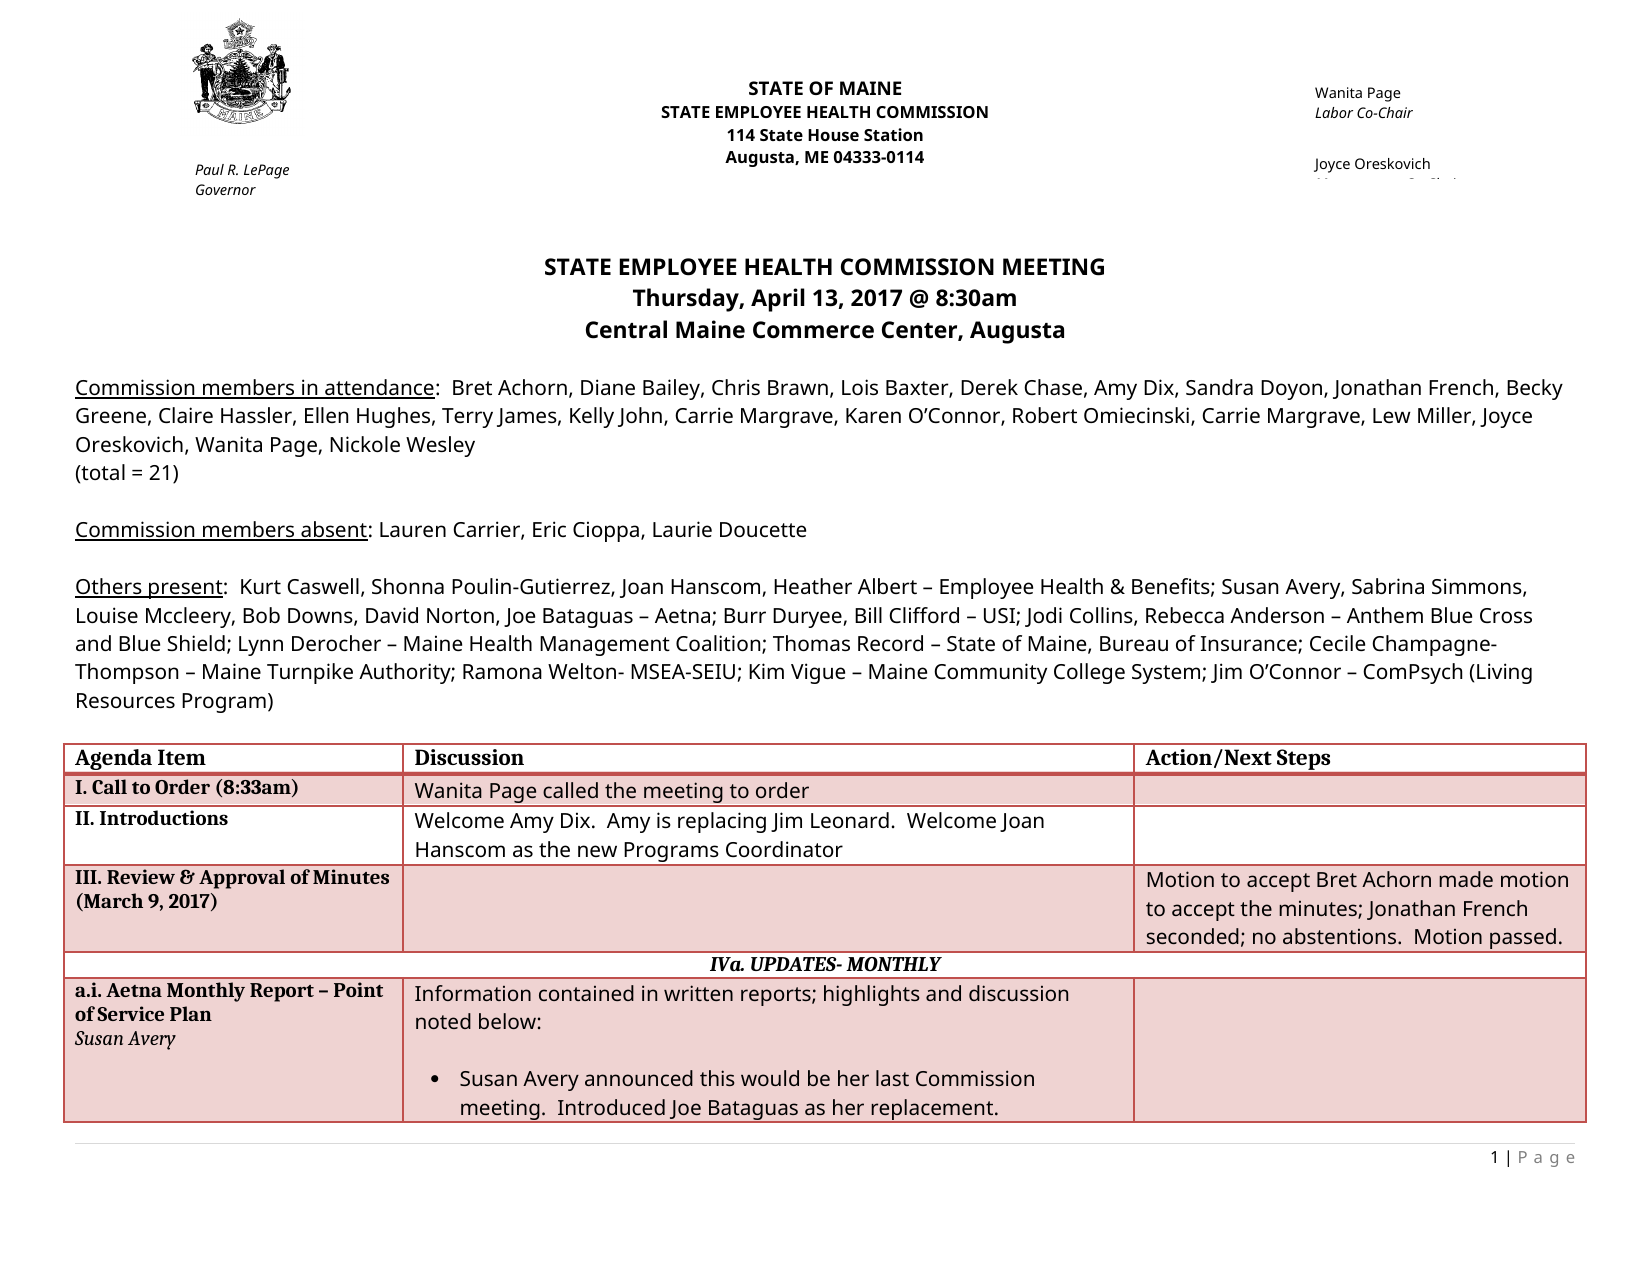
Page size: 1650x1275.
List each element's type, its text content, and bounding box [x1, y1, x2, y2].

text STATE EMPLOYEE HEALTH COMMISSION MEETING [75, 251, 1575, 282]
text Commission members absent: Lauren Carrier, Eric Cioppa, Laurie Doucette [75, 515, 1575, 544]
table_header Action/Next Steps [1135, 745, 1585, 771]
text Others present: Kurt Caswell, Shonna Poulin-Gutierrez, Joan Hanscom, Heather Albert – Employee Health & Benefits; Susan Avery, Sabrina Simmons, Louise Mccleery, Bob Downs, David Norton, Joe Bataguas – Aetna; Burr Duryee, Bill Clifford – USI; Jodi Collins, Rebecca Anderson – Anthem Blue Cross and Blue Shield; Lynn Derocher – Maine Health Management Coalition; Thomas Record – State of Maine, Bureau of Insurance; Cecile Champagne-Thompson – Maine Turnpike Authority; Ramona Welton- MSEA-SEIU; Kim Vigue – Maine Community College System; Jim O’Connor – ComPsych (Living Resources Program) [75, 572, 1575, 714]
table_cell [1135, 776, 1585, 804]
table_header Discussion [404, 745, 1133, 771]
table_cell [1135, 807, 1585, 863]
table_cell Motion to accept Bret Achorn made motion to accept the minutes; Jonathan French seconded; no abstentions. Motion passed. [1135, 866, 1585, 951]
table_cell II. Introductions [65, 807, 402, 863]
table_cell [1135, 979, 1585, 1121]
table_cell a.i. Aetna Monthly Report – Point of Service Plan Susan Avery [65, 979, 402, 1121]
text Thursday, April 13, 2017 @ 8:30am [75, 282, 1575, 313]
table_cell Wanita Page called the meeting to order [404, 776, 1133, 804]
table_header Agenda Item [65, 745, 402, 771]
text (total = 21) [75, 458, 1575, 487]
text Commission members in attendance: Bret Achorn, Diane Bailey, Chris Brawn, Lois Baxter, Derek Chase, Amy Dix, Sandra Doyon, Jonathan French, Becky Greene, Claire Hassler, Ellen Hughes, Terry James, Kelly John, Carrie Margrave, Karen O’Connor, Robert Omiecinski, Carrie Margrave, Lew Miller, Joyce Oreskovich, Wanita Page, Nickole Wesley [75, 373, 1575, 458]
text Central Maine Commerce Center, Augusta [75, 313, 1575, 345]
table_cell Welcome Amy Dix. Amy is replacing Jim Leonard. Welcome Joan Hanscom as the new Programs Coordinator [404, 807, 1133, 863]
picture [179, 12, 305, 136]
table_cell I. Call to Order (8:33am) [65, 776, 402, 804]
table_cell [404, 866, 1133, 951]
table_cell IVa. UPDATES- MONTHLY [65, 953, 1585, 977]
table_cell III. Review & Approval of Minutes (March 9, 2017) [65, 866, 402, 951]
